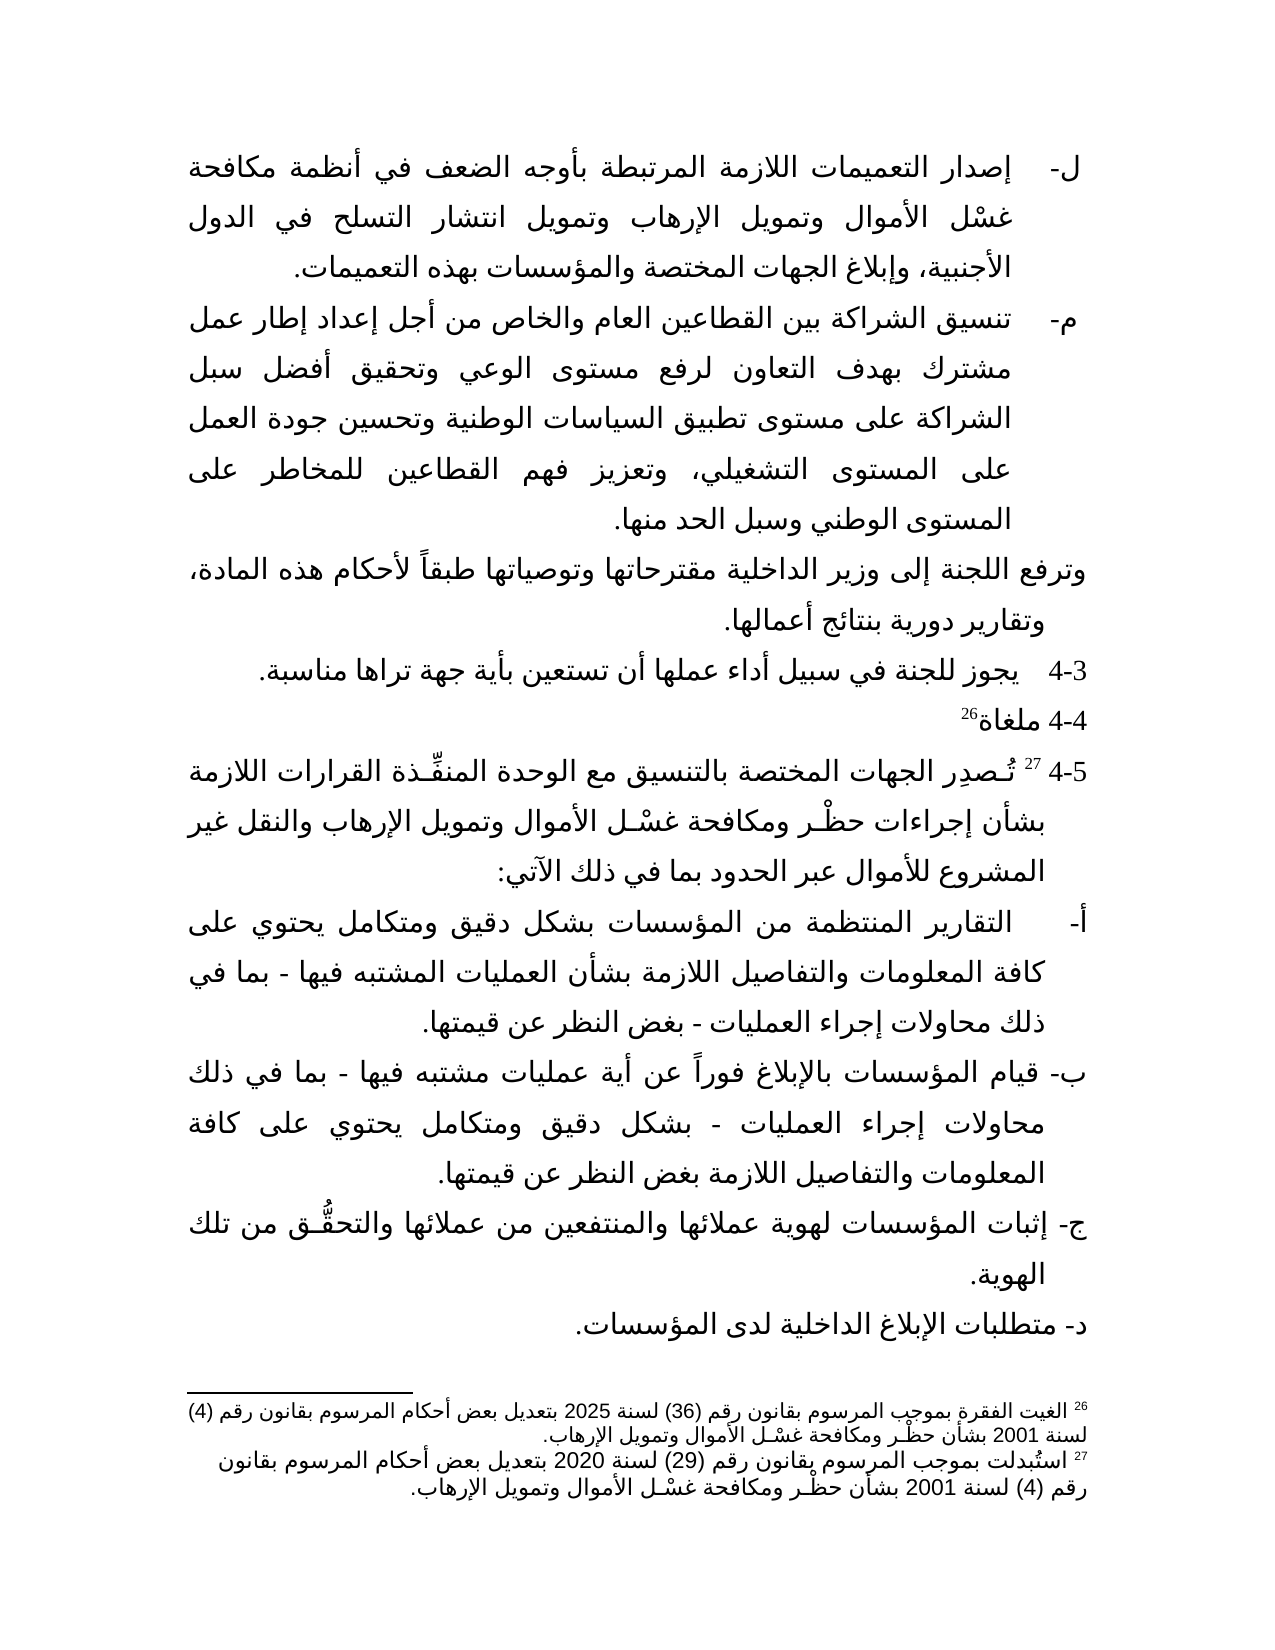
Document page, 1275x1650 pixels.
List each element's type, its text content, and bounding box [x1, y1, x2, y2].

list ‌ج- إثبات المؤسسات لهوية عملائها والمنتفعين من عملائها والتحقُّـق من تلك الهوية. [187, 1207, 1087, 1290]
text 4-4 ملغاة [187, 703, 1087, 737]
list ‌أ- التقارير المنتظمة من المؤسسات بشكل دقيق ومتكامل يحتوي على كافة المعلومات والتفاصيل اللازمة بشأن العمليات المشتبه فيها - بما في ذلك محاولات إجراء العمليات - بغض النظر عن قيمتها. [187, 905, 1087, 1039]
text 4-5 تُـصدِر الجهات المختصة بالتنسيق مع الوحدة المنفِّـذة القرارات اللازمة بشأن إجراءات حظْـر ومكافحة غسْـل الأموال وتمويل الإرهاب والنقل غير المشروع للأموال عبر الحدود بما في ذلك الآتي: [187, 754, 1087, 888]
list تنسيق الشراكة بين القطاعين العام والخاص من أجل إعداد إطار عمل مشترك بهدف التعاون لرفع مستوى الوعي وتحقيق أفضل سبل الشراكة على مستوى تطبيق السياسات الوطنية وتحسين جودة العمل على المستوى التشغيلي، وتعزيز فهم القطاعين للمخاطر على المستوى الوطني وسبل الحد منها. [187, 301, 1050, 536]
list ‌ب- قيام المؤسسات بالإبلاغ فوراً عن أية عمليات مشتبه فيها - بما في ذلك محاولات إجراء العمليات - بشكل دقيق ومتكامل يحتوي على كافة المعلومات والتفاصيل اللازمة بغض النظر عن قيمتها. [187, 1056, 1087, 1190]
text 4-3 يجوز للجنة في سبيل أداء عملها أن تستعين بأية جهة تراها مناسبة. [187, 653, 1087, 687]
list ‌د- متطلبات الإبلاغ الداخلية لدى المؤسسات. [187, 1307, 1087, 1341]
list إصدار التعميمات اللازمة المرتبطة بأوجه الضعف في أنظمة مكافحة غسْل الأموال وتمويل الإرهاب وتمويل انتشار التسلح في الدول الأجنبية، وإبلاغ الجهات المختصة والمؤسسات بهذه التعميمات. [187, 150, 1050, 284]
text وترفع اللجنة إلى وزير الداخلية مقترحاتها وتوصياتها طبقاً لأحكام هذه المادة، وتقارير دورية بنتائج أعمالها. [187, 552, 1087, 636]
